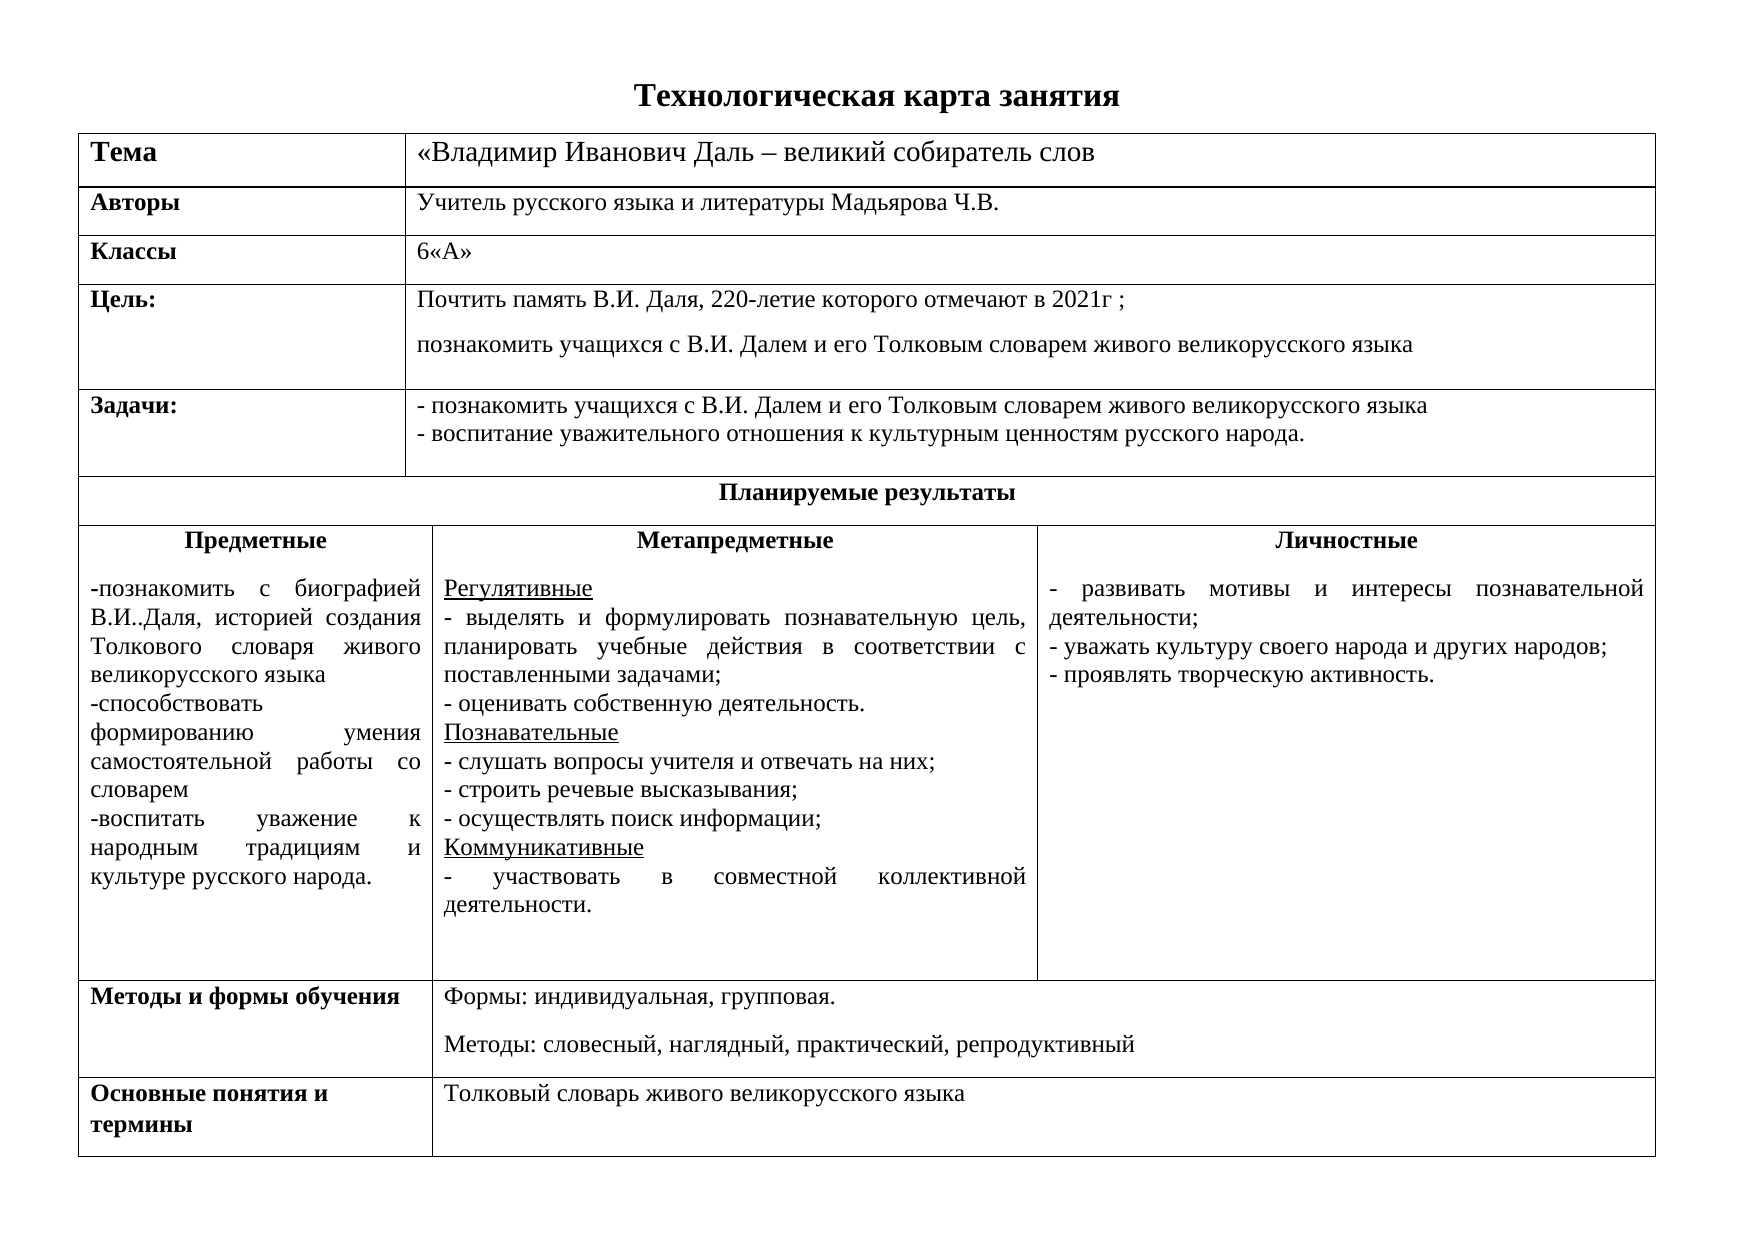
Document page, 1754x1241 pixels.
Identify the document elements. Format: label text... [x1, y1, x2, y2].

table_cell Толковый словарь живого великорусского языка [433, 1078, 1655, 1156]
table_cell Планируемые результаты [79, 477, 1655, 524]
table_cell Классы [79, 236, 405, 283]
table_header Тема [79, 134, 405, 186]
table_cell Предметные -познакомить с биографией В.И..Даля, историей создания Толкового словаря живого великорусского языка -способствовать формированию умения самостоятельной работы со словарем -воспитать уважение к народным традициям и культуре русского народа. [79, 526, 432, 980]
table_cell Задачи: [79, 390, 405, 476]
text Технологическая карта занятия [75, 75, 1679, 113]
table_header «Владимир Иванович Даль – великий собиратель слов [406, 134, 1655, 186]
table_cell Личностные - развивать мотивы и интересы познавательной деятельности; - уважать культуру своего народа и других народов; - проявлять творческую активность. [1038, 526, 1655, 980]
table_cell Основные понятия и термины [79, 1078, 432, 1156]
table_cell Цель: [79, 285, 405, 389]
table_cell Учитель русского языка и литературы Мадьярова Ч.В. [406, 188, 1655, 235]
table_cell 6«А» [406, 236, 1655, 283]
table_cell - познакомить учащихся с В.И. Далем и его Толковым словарем живого великорусского языка - воспитание уважительного отношения к культурным ценностям русского народа. [406, 390, 1655, 476]
table_cell Метапредметные Регулятивные - выделять и формулировать познавательную цель, планировать учебные действия в соответствии с поставленными задачами; - оценивать собственную деятельность. Познавательные - слушать вопросы учителя и отвечать на них; - строить речевые высказывания; - осуществлять поиск информации; Коммуникативные - участвовать в совместной коллективной деятельности. [433, 526, 1037, 980]
table_cell Авторы [79, 188, 405, 235]
table_cell Почтить память В.И. Даля, 220-летие которого отмечают в 2021г ; познакомить учащихся с В.И. Далем и его Толковым словарем живого великорусского языка [406, 285, 1655, 389]
table_cell Формы: индивидуальная, групповая. Методы: словесный, наглядный, практический, репродуктивный [433, 981, 1655, 1077]
table_cell Методы и формы обучения [79, 981, 432, 1077]
